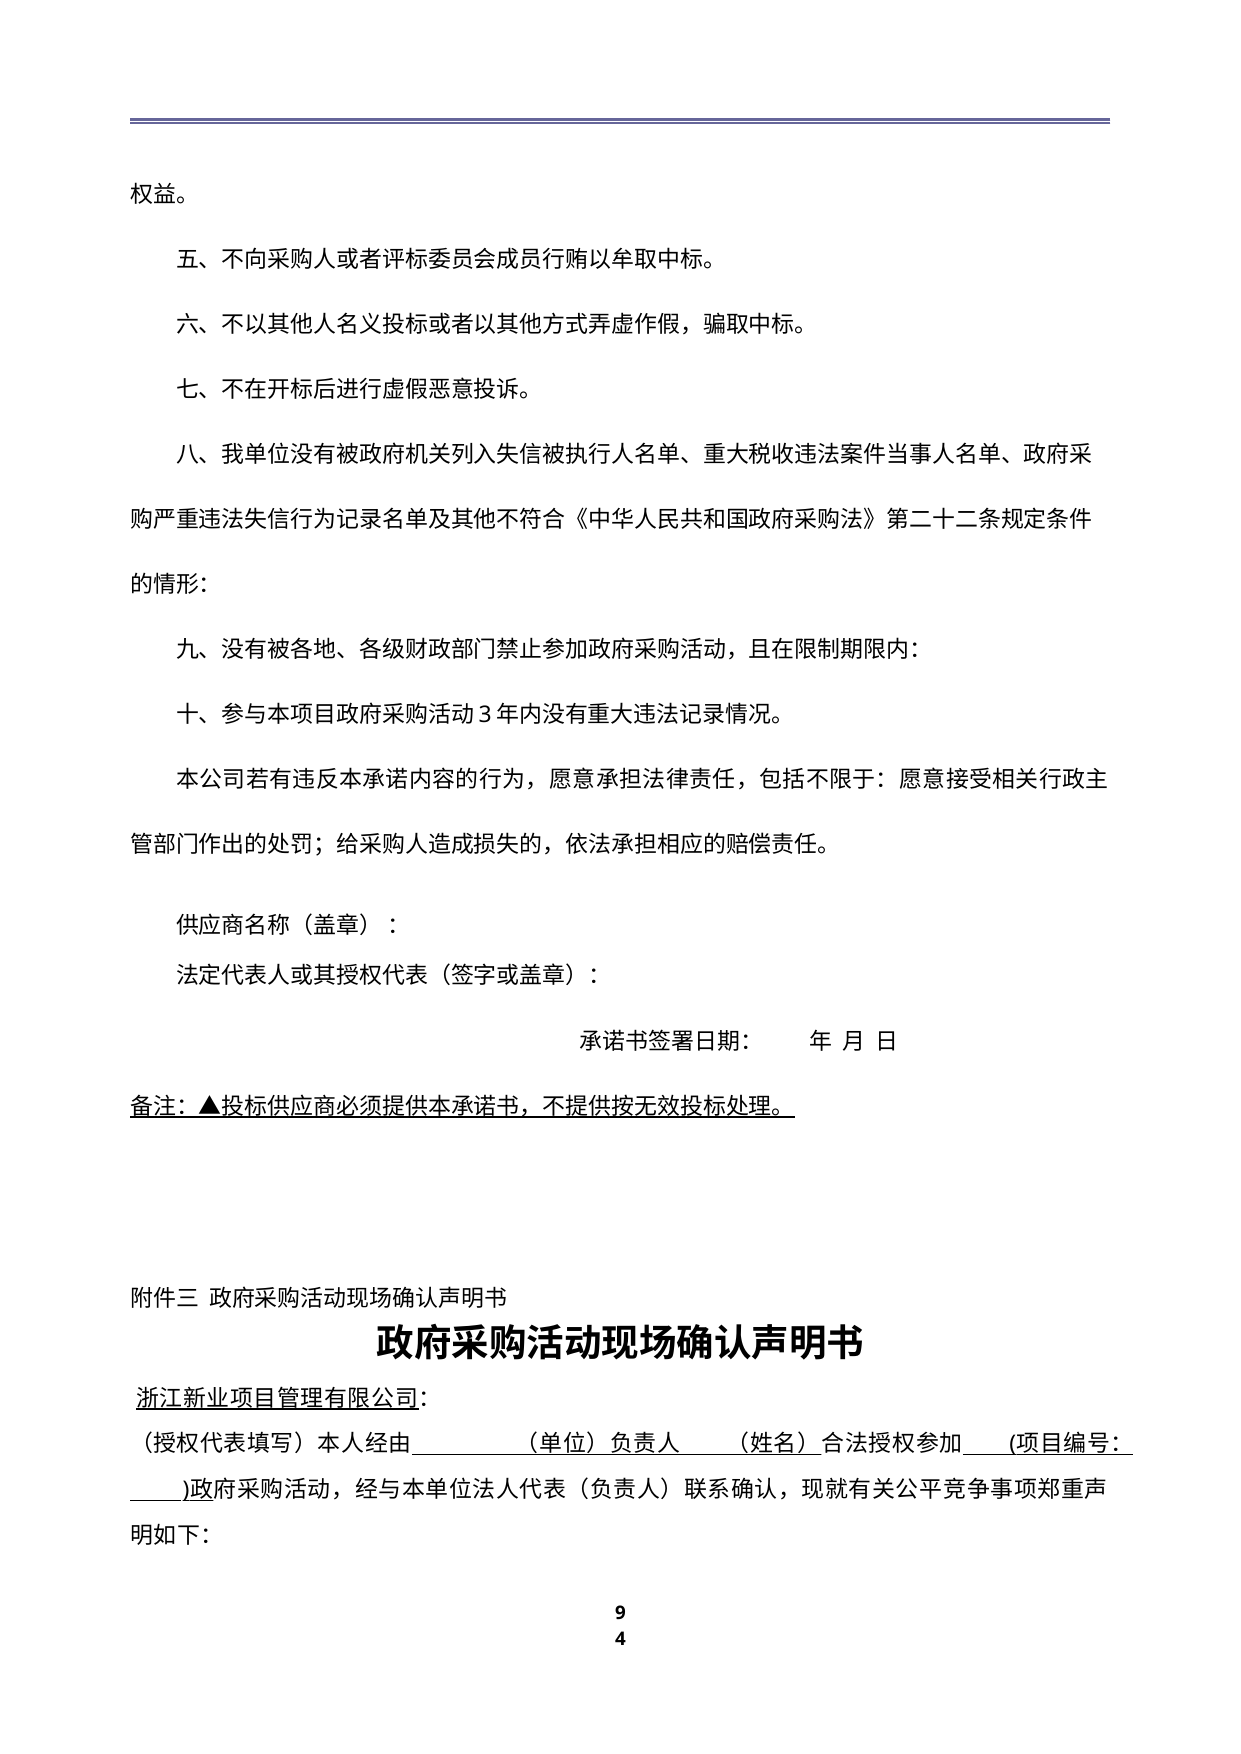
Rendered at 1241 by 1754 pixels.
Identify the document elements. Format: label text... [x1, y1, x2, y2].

text 政府采购活动现场确认声明书 [130, 1313, 1110, 1367]
text （授权代表填写）本人经由 （单位）负责人 （姓名）合法授权参加 (项目编号： )政府采购活动，经与本单位法人代表（负责人）联系确认，现就有关公平竞争事项郑重声明如下： [130, 1413, 1110, 1550]
text 浙江新业项目管理有限公司： [130, 1367, 1110, 1413]
text 九、没有被各地、各级财政部门禁止参加政府采购活动，且在限制期限内： [130, 615, 1110, 680]
text 供应商名称（盖章） ： [130, 907, 1110, 941]
text 承诺书签署日期： 年 月 日 [130, 1007, 994, 1072]
text 附件三 政府采购活动现场确认声明书 [130, 1267, 1110, 1313]
text 本公司若有违反本承诺内容的行为，愿意承担法律责任，包括不限于：愿意接受相关行政主管部门作出的处罚；给采购人造成损失的，依法承担相应的赔偿责任。 [130, 745, 1110, 875]
text 八、我单位没有被政府机关列入失信被执行人名单、重大税收违法案件当事人名单、政府采购严重违法失信行为记录名单及其他不符合《中华人民共和国政府采购法》第二十二条规定条件的情形： [130, 420, 1110, 615]
text 法定代表人或其授权代表（签字或盖章）： [130, 957, 1110, 990]
text 六、不以其他人名义投标或者以其他方式弄虚作假，骗取中标。 [130, 290, 1110, 355]
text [130, 160, 1110, 225]
text 五、不向采购人或者评标委员会成员行贿以牟取中标。 [130, 225, 1110, 290]
text 十、参与本项目政府采购活动3年内没有重大违法记录情况。 [130, 680, 1110, 745]
text 七、不在开标后进行虚假恶意投诉。 [130, 355, 1110, 420]
text 备注：▲投标供应商必须提供本承诺书，不提供按无效投标处理。 [130, 1072, 1110, 1137]
